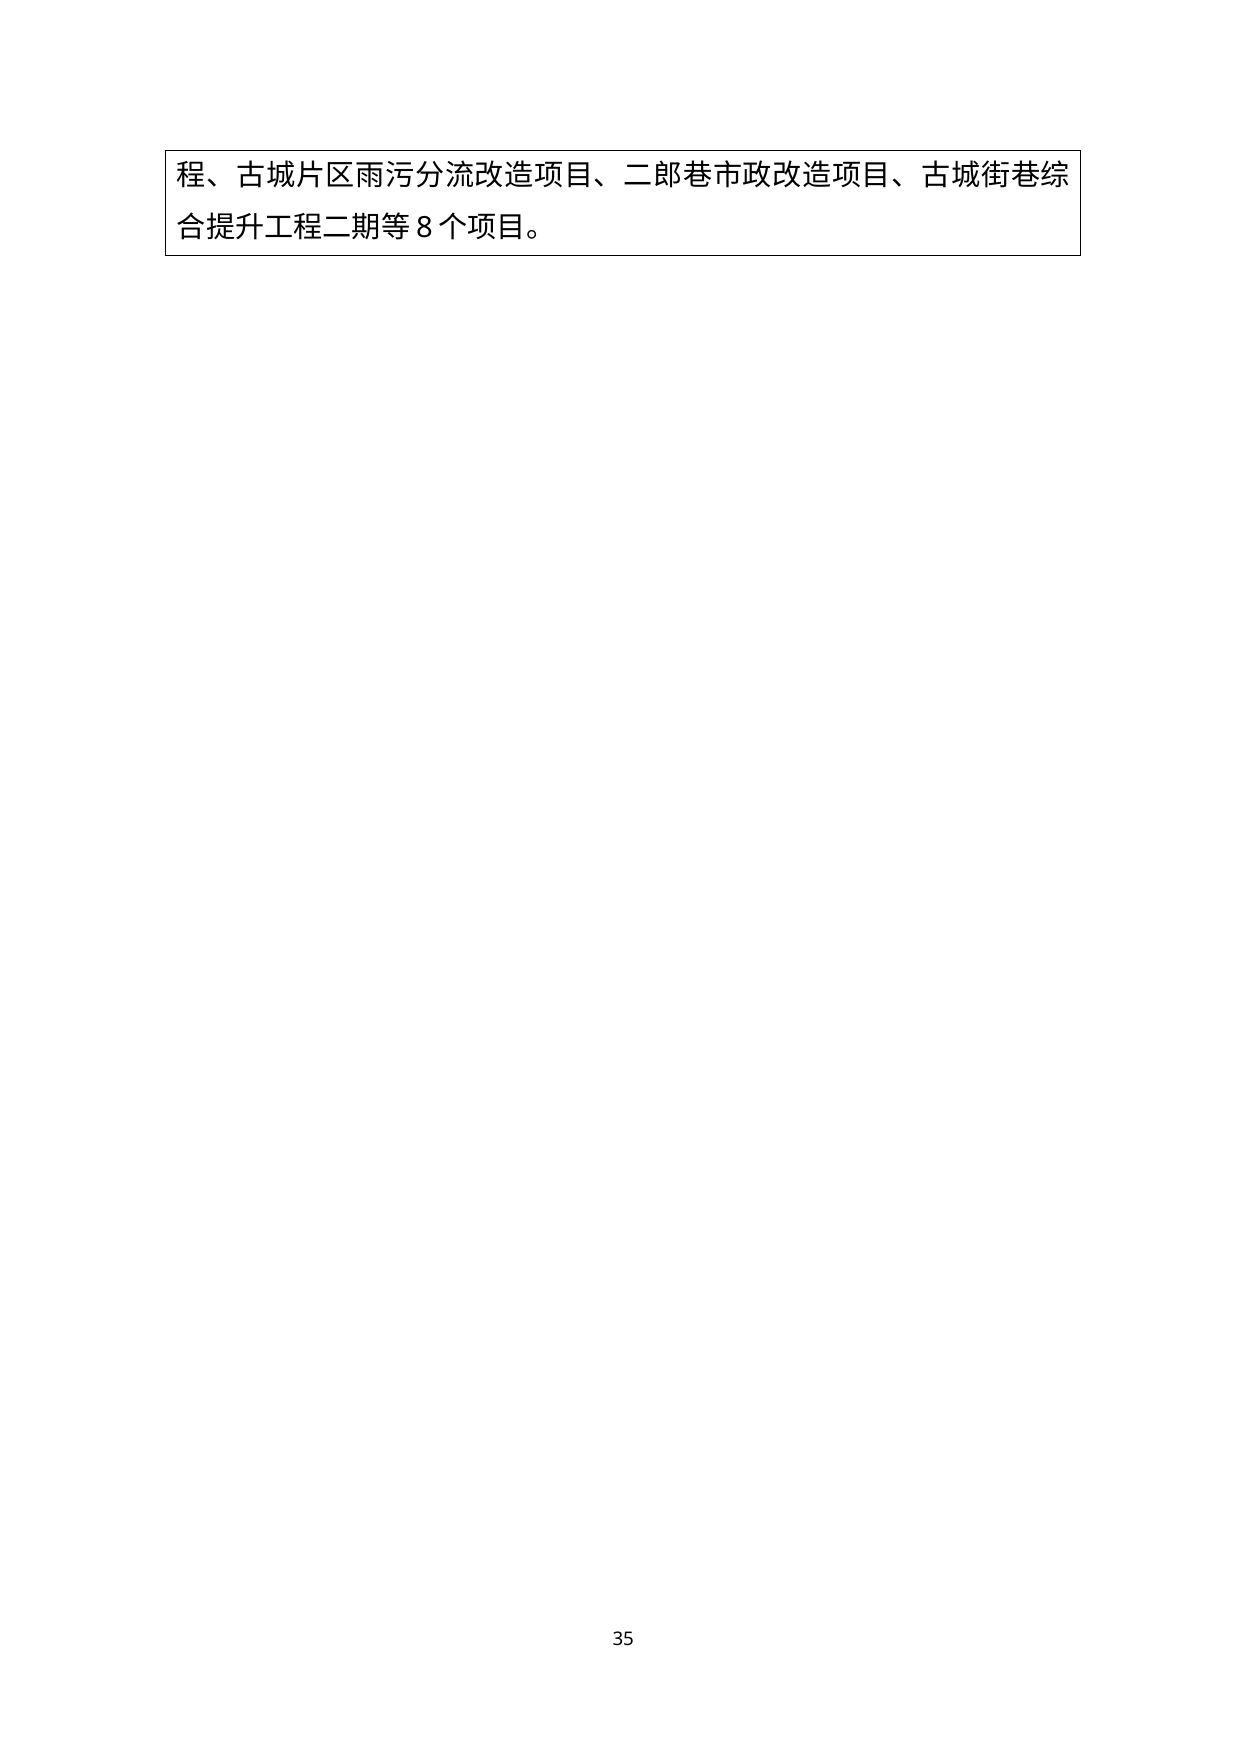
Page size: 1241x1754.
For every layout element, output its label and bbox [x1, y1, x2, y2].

table_header [166, 151, 1080, 254]
